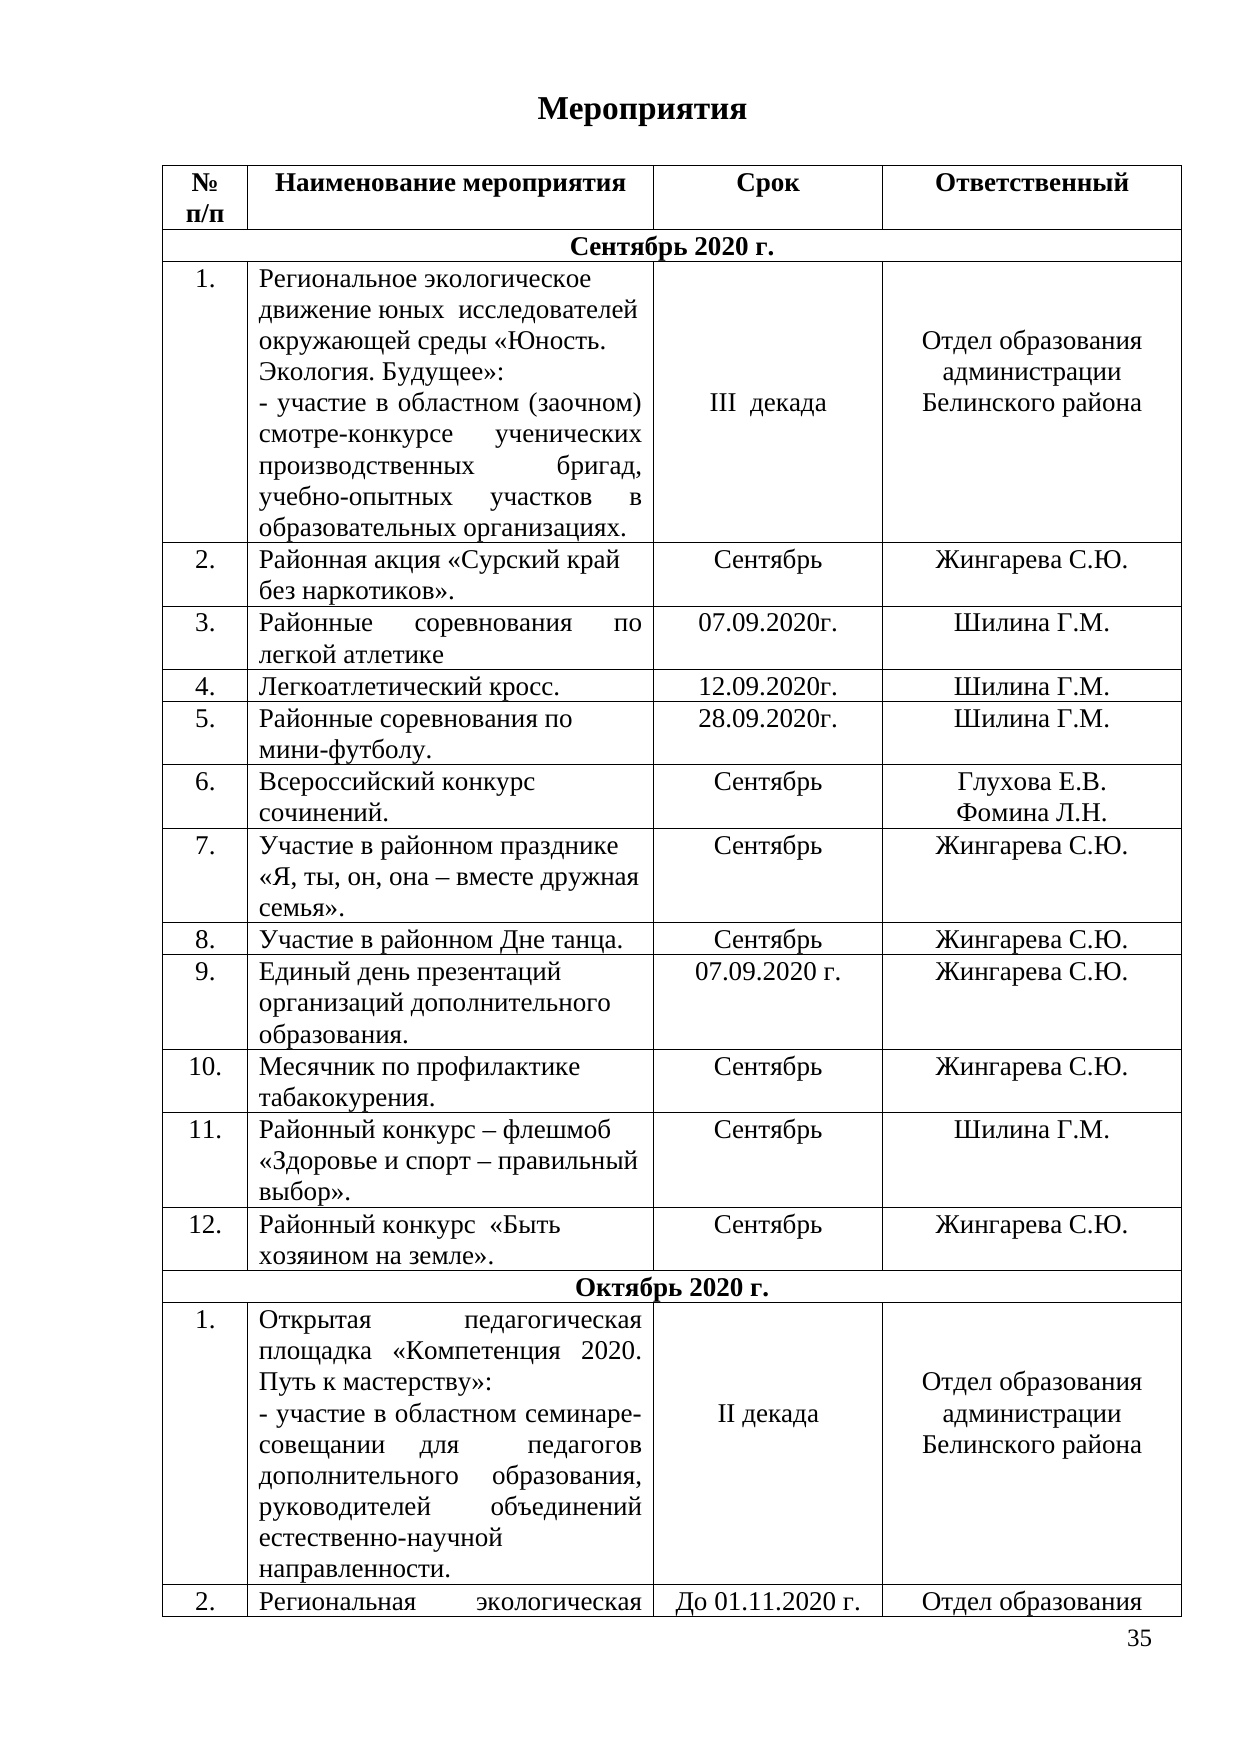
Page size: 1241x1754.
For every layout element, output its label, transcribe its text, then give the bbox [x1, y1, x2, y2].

table_cell Районный конкурс «Быть хозяином на земле». [248, 1208, 653, 1270]
table_cell Отдел образования администрации Белинского района [883, 1303, 1181, 1583]
table_cell Октябрь 2020 г. [163, 1271, 1181, 1302]
table_cell 07.09.2020 г. [654, 955, 882, 1049]
table_cell 07.09.2020г. [654, 607, 882, 669]
table_cell 8. [163, 923, 247, 954]
table_cell 12. [163, 1208, 247, 1270]
table_cell Всероссийский конкурс сочинений. [248, 765, 653, 828]
table_cell Участие в районном Дне танца. [248, 923, 653, 954]
table_cell Отдел образования администрации Белинского района [883, 262, 1181, 542]
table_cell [883, 1585, 1181, 1616]
table_cell 4. [163, 670, 247, 701]
table_cell Сентябрь [654, 829, 882, 922]
table_cell Участие в районном празднике «Я, ты, он, она – вместе дружная семья». [248, 829, 653, 922]
table_header Ответственный [883, 166, 1181, 229]
table_cell 11. [163, 1113, 247, 1207]
table_cell 5. [163, 702, 247, 764]
table_cell Жингарева С.Ю. [883, 923, 1181, 954]
table_cell 6. [163, 765, 247, 828]
table_cell Шилина Г.М. [883, 670, 1181, 701]
table_cell Жингарева С.Ю. [883, 955, 1181, 1049]
table_cell II декада [654, 1303, 882, 1583]
table_cell 7. [163, 829, 247, 922]
table_cell Районный конкурс – флешмоб «Здоровье и спорт – правильный выбор». [248, 1113, 653, 1207]
table_cell 2. [163, 543, 247, 606]
table_cell 1. [163, 1303, 247, 1583]
table_cell Районные соревнования по легкой атлетике [248, 607, 653, 669]
table_cell Месячник по профилактике табакокурения. [248, 1050, 653, 1112]
table_cell Районная акция «Сурский край без наркотиков». [248, 543, 653, 606]
table_cell Открытая педагогическая площадка «Компетенция 2020. Путь к мастерству»: - участие в областном семинаре-совещании для педагогов дополнительного образования, руководителей объединений естественно-научной направленности. [248, 1303, 653, 1583]
table_cell Сентябрь 2020 г. [163, 230, 1181, 261]
text Мероприятия [133, 89, 1152, 127]
table_cell Глухова Е.В. Фомина Л.Н. [883, 765, 1181, 828]
table_header Срок [654, 166, 882, 229]
table_cell Сентябрь [654, 1208, 882, 1270]
table_cell Единый день презентаций организаций дополнительного образования. [248, 955, 653, 1049]
table_cell Жингарева С.Ю. [883, 543, 1181, 606]
table_cell 3. [163, 607, 247, 669]
table_cell Сентябрь [654, 1050, 882, 1112]
table_cell Сентябрь [654, 1113, 882, 1207]
table_cell III декада [654, 262, 882, 542]
table_header Наименование мероприятия [248, 166, 653, 229]
table_cell Шилина Г.М. [883, 702, 1181, 764]
table_cell 28.09.2020г. [654, 702, 882, 764]
table_cell Жингарева С.Ю. [883, 1208, 1181, 1270]
table_cell 1. [163, 262, 247, 542]
table_cell Сентябрь [654, 923, 882, 954]
table_cell Шилина Г.М. [883, 1113, 1181, 1207]
table_header № п/п [163, 166, 247, 229]
table_cell Легкоатлетический кросс. [248, 670, 653, 701]
table_cell Сентябрь [654, 543, 882, 606]
table_cell Районные соревнования по мини-футболу. [248, 702, 653, 764]
table_cell Региональное экологическое движение юных исследователей окружающей среды «Юность. Экология. Будущее»: - участие в областном (заочном) смотре-конкурсе ученических производственных бригад, учебно-опытных участков в образовательных организациях. [248, 262, 653, 542]
table_cell 2. [163, 1585, 247, 1616]
table_cell 12.09.2020г. [654, 670, 882, 701]
table_cell Сентябрь [654, 765, 882, 828]
table_cell Жингарева С.Ю. [883, 1050, 1181, 1112]
table_cell До 01.11.2020 г. [654, 1585, 882, 1616]
table_cell Шилина Г.М. [883, 607, 1181, 669]
table_cell Жингарева С.Ю. [883, 829, 1181, 922]
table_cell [248, 1585, 653, 1616]
table_cell 10. [163, 1050, 247, 1112]
table_cell 9. [163, 955, 247, 1049]
